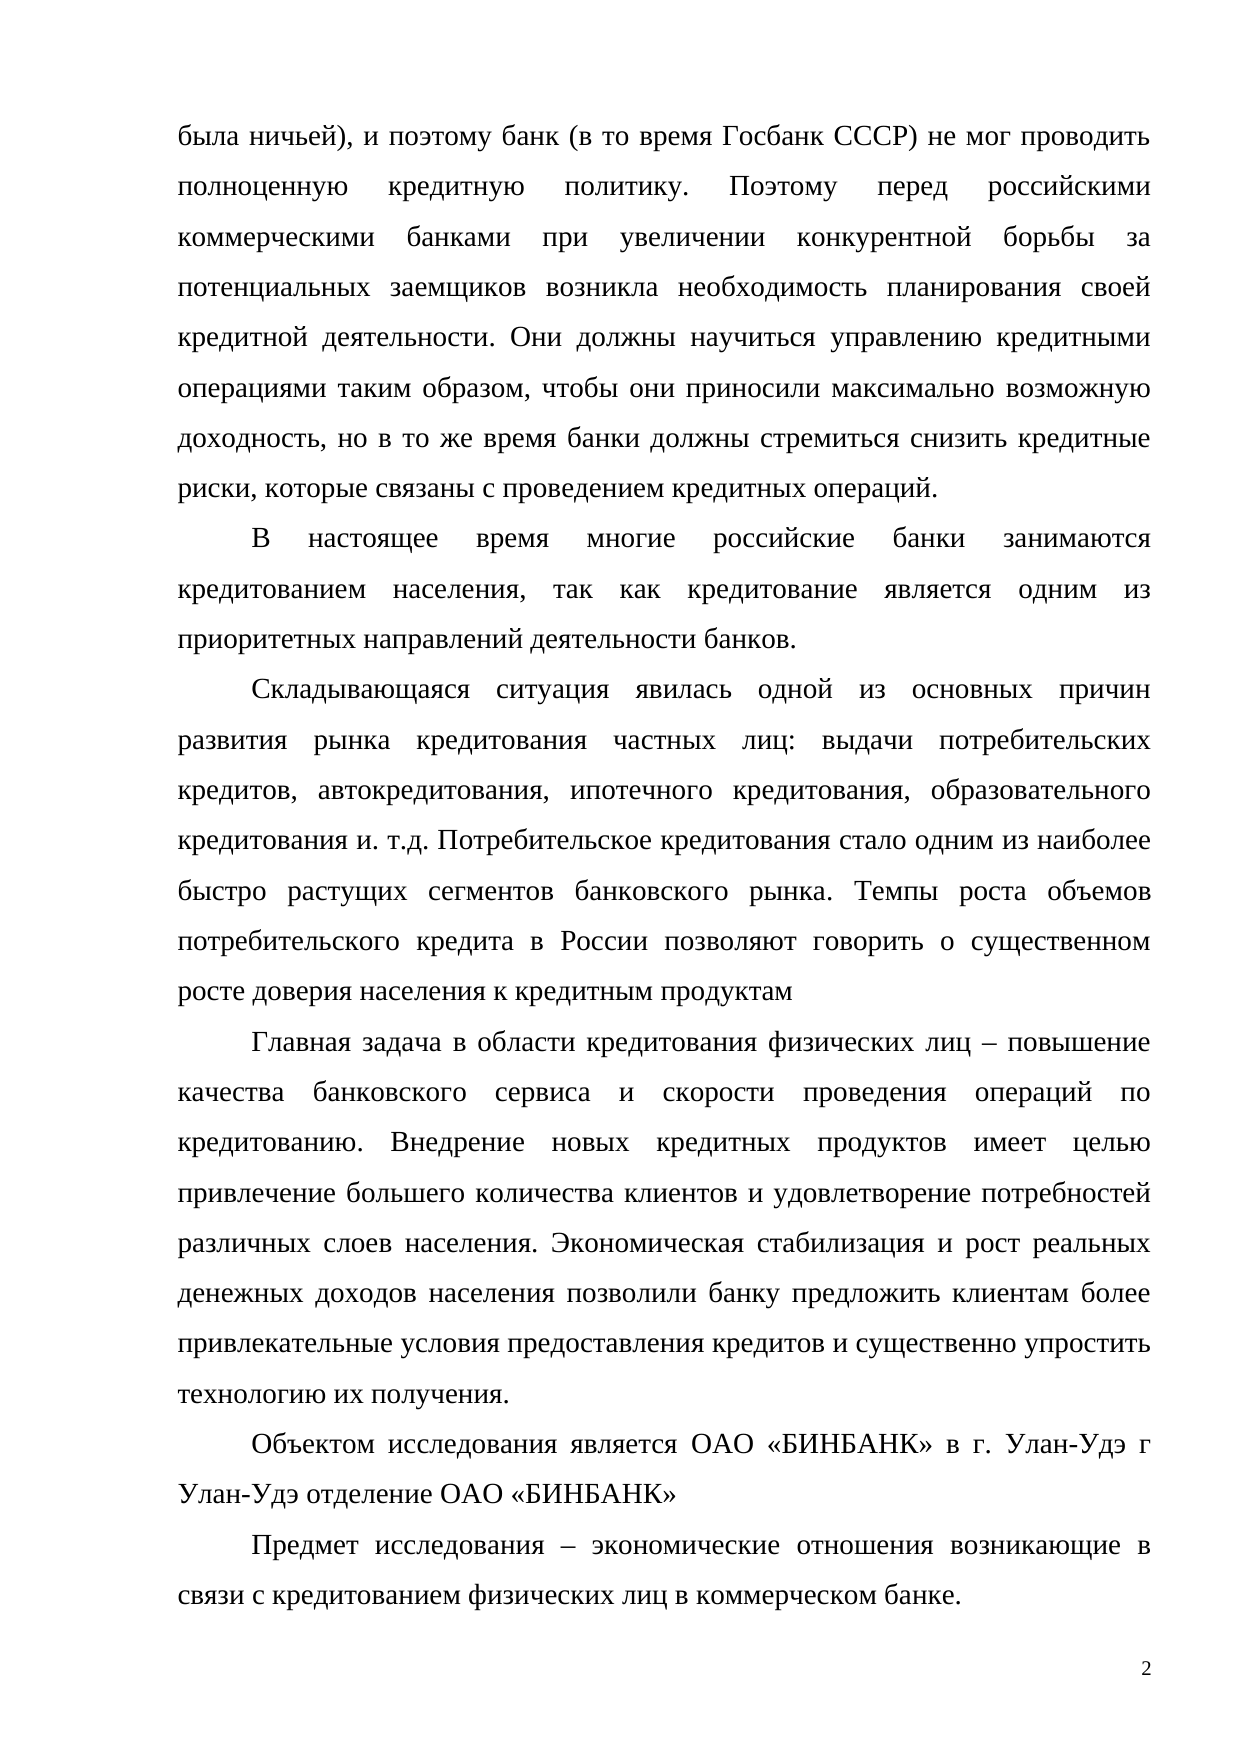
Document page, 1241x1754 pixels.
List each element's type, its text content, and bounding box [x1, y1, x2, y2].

text Предмет исследования – экономические отношения возникающие в связи с кредитованием физических лиц в коммерческом банке. [177, 1527, 1152, 1611]
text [177, 118, 1152, 504]
text В настоящее время многие российские банки занимаются кредитованием населения, так как кредитование является одним из приоритетных направлений деятельности банков. [177, 521, 1152, 655]
text Главная задача в области кредитования физических лиц – повышение качества банковского сервиса и скорости проведения операций по кредитованию. Внедрение новых кредитных продуктов имеет целью привлечение большего количества клиентов и удовлетворение потребностей различных слоев населения. Экономическая стабилизация и рост реальных денежных доходов населения позволили банку предложить клиентам более привлекательные условия предоставления кредитов и существенно упростить технологию их получения. [177, 1024, 1152, 1409]
text Объектом исследования является ОАО «БИНБАНК» в г. Улан-Удэ г Улан-Удэ отделение ОАО «БИНБАНК» [177, 1426, 1152, 1510]
text Складывающаяся ситуация явилась одной из основных причин развития рынка кредитования частных лиц: выдачи потребительских кредитов, автокредитования, ипотечного кредитования, образовательного кредитования и. т.д. Потребительское кредитования стало одним из наиболее быстро растущих сегментов банковского рынка. Темпы роста объемов потребительского кредита в России позволяют говорить о существенном росте доверия населения к кредитным продуктам [177, 672, 1152, 1007]
